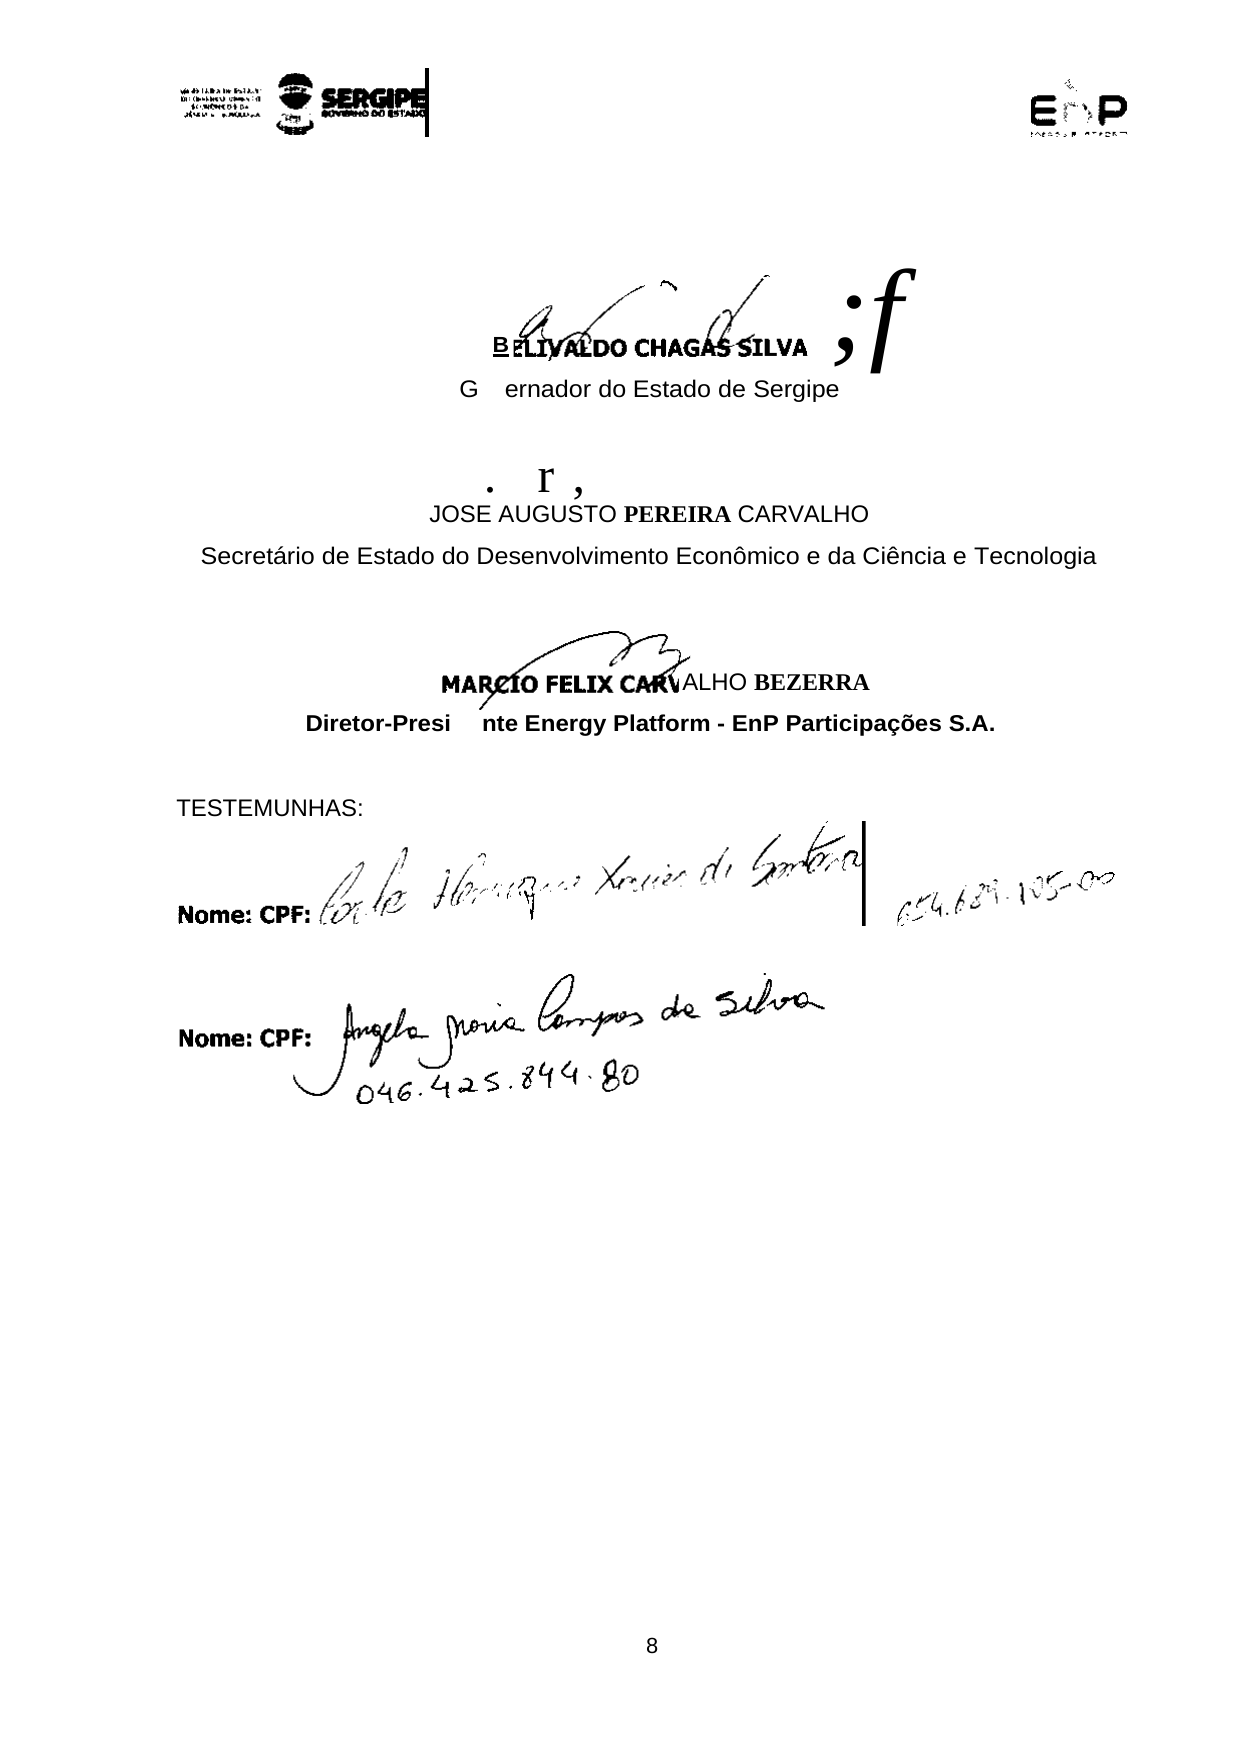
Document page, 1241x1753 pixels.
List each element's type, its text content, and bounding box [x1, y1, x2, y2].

text Diretor-Presi nte Energy Platform - EnP Participações S.A. [162, 710, 1138, 736]
picture [180, 68, 429, 137]
picture [442, 631, 691, 710]
text ALHO BEZERRA [682, 668, 1153, 695]
picture [179, 973, 825, 1104]
subtitle TESTEMUNHAS: [176, 794, 1153, 822]
text B ;f [242, 244, 1153, 376]
text . r , [484, 450, 1153, 504]
picture [1031, 79, 1128, 137]
subtitle G ernador do Estado de Sergipe [162, 376, 1136, 402]
subtitle Secretário de Estado do Desenvolvimento Econômico e da Ciência e Tecnologia [162, 542, 1136, 570]
picture [178, 821, 866, 926]
text JOSE AUGUSTO PEREIRA CARVALHO [197, 504, 1101, 528]
picture [897, 871, 1115, 926]
